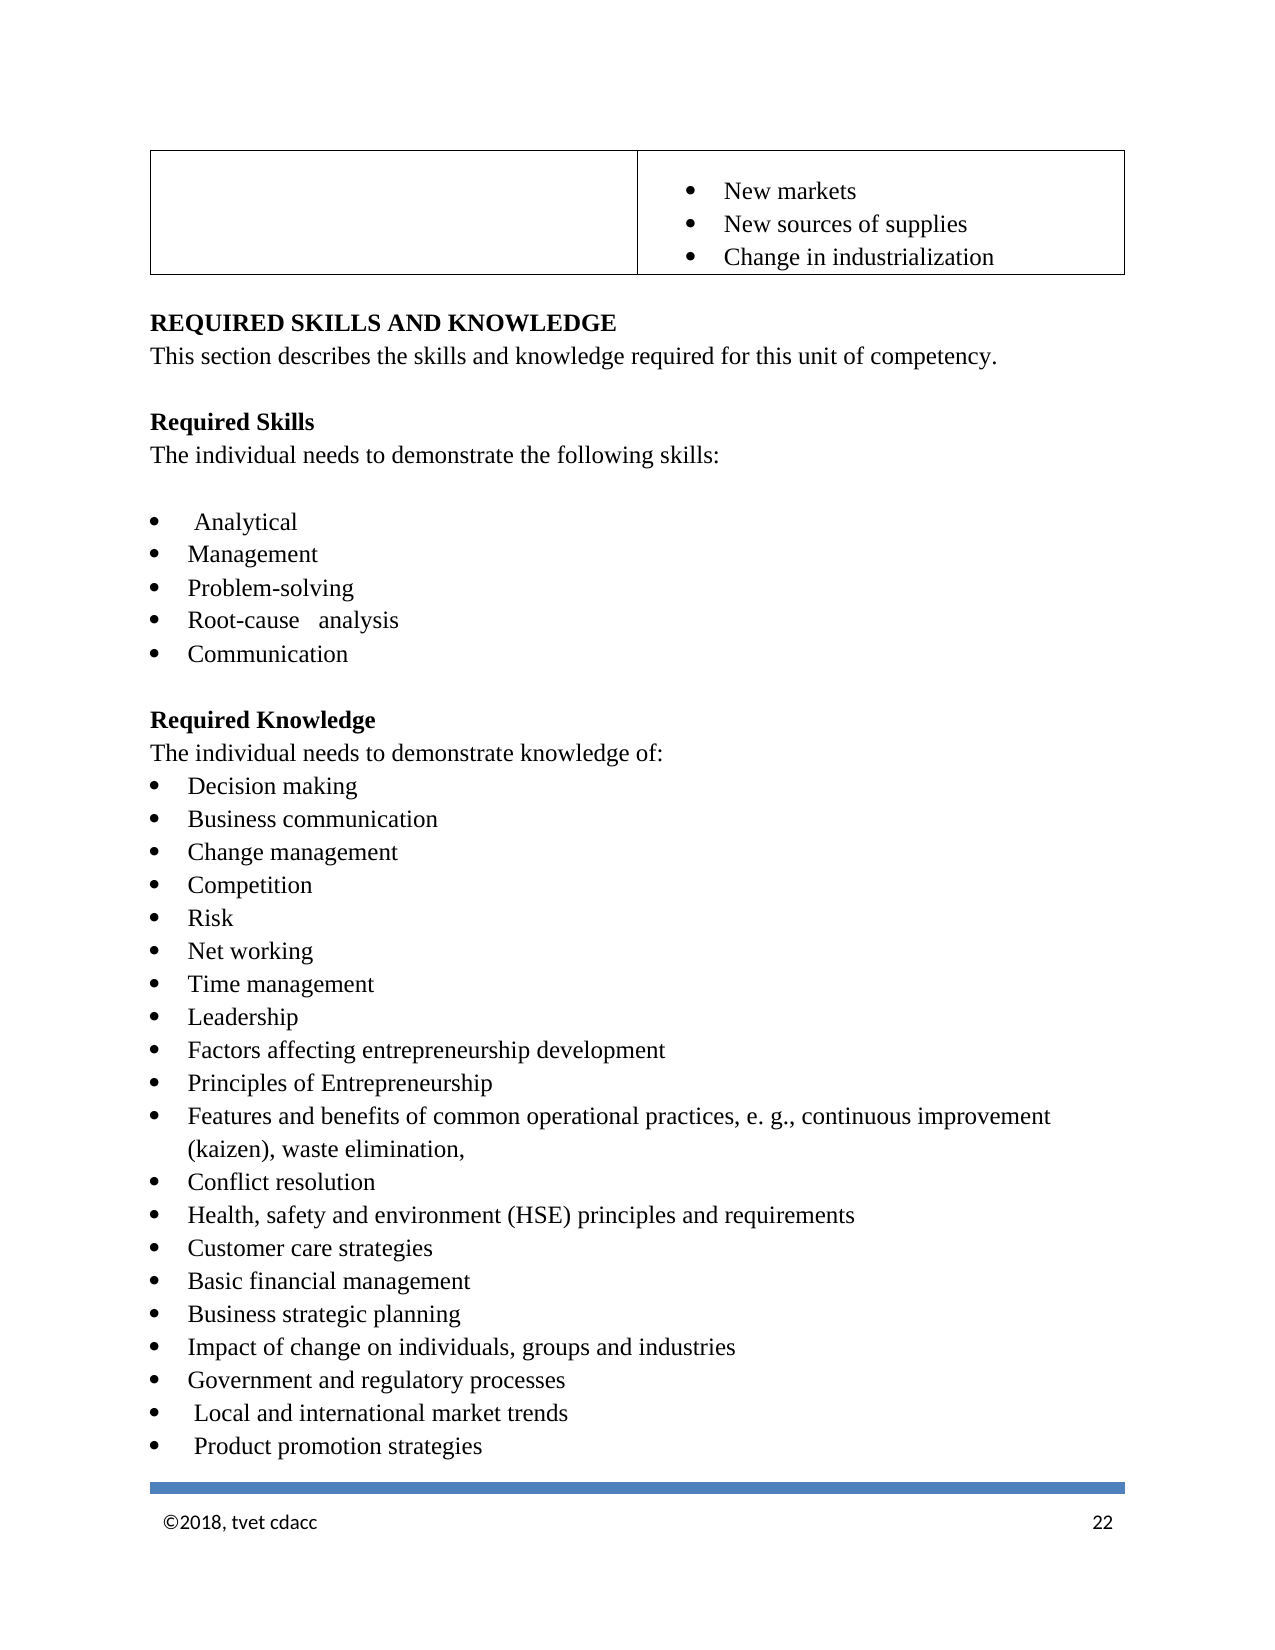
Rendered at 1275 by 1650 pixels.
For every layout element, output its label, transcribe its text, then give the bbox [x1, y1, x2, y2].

list Root-cause analysis [150, 606, 1125, 634]
text Required Skills [150, 407, 1125, 436]
text The individual needs to demonstrate the following skills: [150, 441, 1125, 469]
list Customer care strategies [150, 1233, 1125, 1262]
list Impact of change on individuals, groups and industries [150, 1332, 1125, 1361]
list Factors affecting entrepreneurship development [150, 1035, 1125, 1064]
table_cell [638, 151, 1124, 274]
list Health, safety and environment (HSE) principles and requirements [150, 1200, 1125, 1229]
text Required Knowledge [150, 705, 1125, 733]
list Features and benefits of common operational practices, e. g., continuous improvement (kaizen), waste elimination, [150, 1101, 1125, 1163]
list Government and regulatory processes [150, 1365, 1125, 1394]
list Communication [150, 639, 1125, 667]
text REQUIRED SKILLS AND KNOWLEDGE [150, 308, 1125, 337]
list Risk [150, 903, 1125, 932]
list Local and international market trends [150, 1398, 1125, 1427]
list Analytical [150, 507, 1125, 535]
list Business strategic planning [150, 1299, 1125, 1328]
text This section describes the skills and knowledge required for this unit of competency. [150, 341, 1125, 370]
text The individual needs to demonstrate knowledge of: [150, 738, 1125, 766]
list Leadership [150, 1002, 1125, 1031]
list Principles of Entrepreneurship [150, 1068, 1125, 1097]
list Time management [150, 969, 1125, 998]
list Business communication [150, 804, 1125, 832]
list Net working [150, 936, 1125, 964]
list Problem-solving [150, 573, 1125, 601]
list Decision making [150, 771, 1125, 799]
list Basic financial management [150, 1266, 1125, 1295]
list Management [150, 539, 1125, 568]
list Competition [150, 870, 1125, 898]
list Change management [150, 837, 1125, 866]
list Product promotion strategies [150, 1431, 1125, 1460]
list Conflict resolution [150, 1167, 1125, 1196]
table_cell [151, 151, 637, 274]
